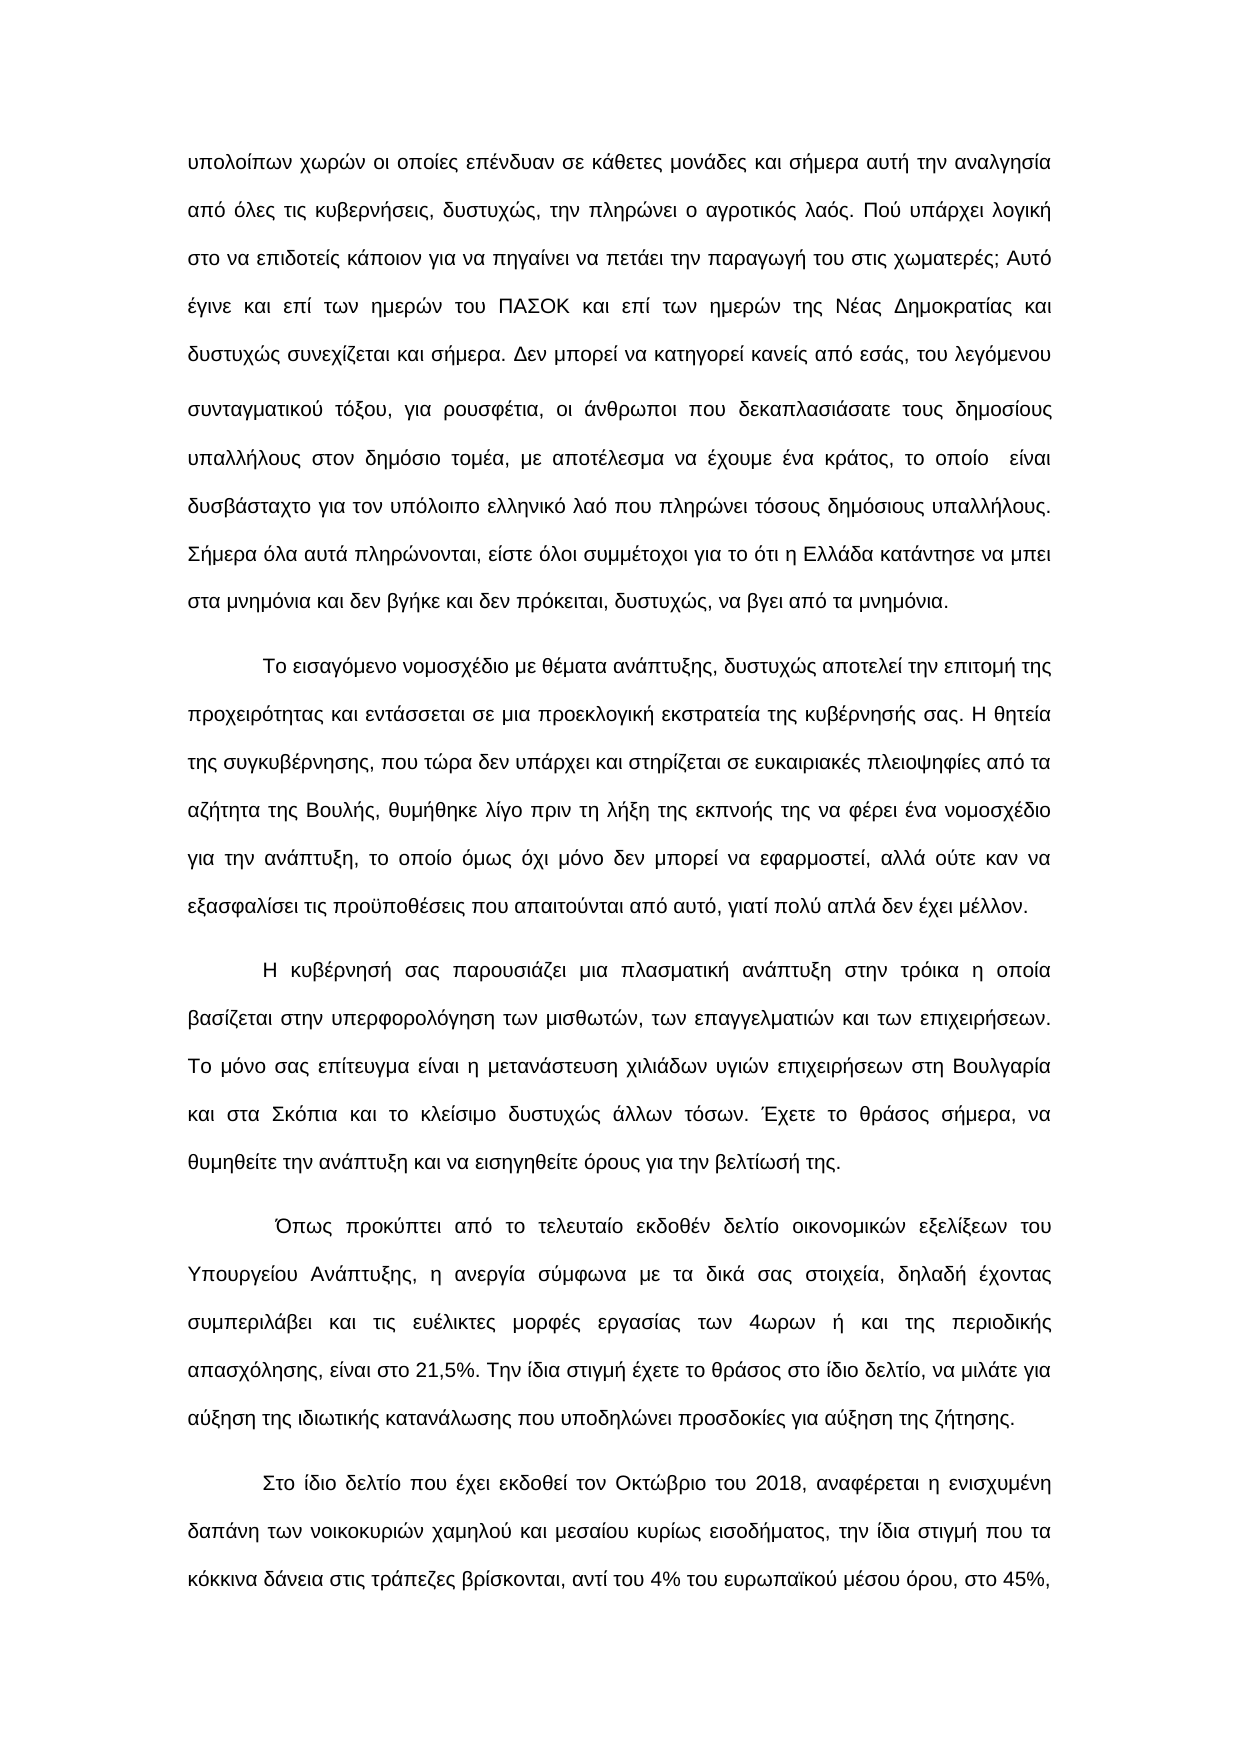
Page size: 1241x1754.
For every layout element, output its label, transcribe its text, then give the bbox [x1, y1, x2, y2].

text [187, 150, 1053, 613]
text Η κυβέρνησή σας παρουσιάζει μια πλασματική ανάπτυξη στην τρόικα η οποία βασίζεται στην υπερφορολόγηση των μισθωτών, των επαγγελματιών και των επιχειρήσεων. Το μόνο σας επίτευγμα είναι η μετανάστευση χιλιάδων υγιών επιχειρήσεων στη Βουλγαρία και στα Σκόπια και το κλείσιμο δυστυχώς άλλων τόσων. Έχετε το θράσος σήμερα, να θυμηθείτε την ανάπτυξη και να εισηγηθείτε όρους για την βελτίωσή της. [187, 958, 1053, 1174]
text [187, 1471, 1053, 1590]
text Το εισαγόμενο νομοσχέδιο με θέματα ανάπτυξης, δυστυχώς αποτελεί την επιτομή της προχειρότητας και εντάσσεται σε μια προεκλογική εκστρατεία της κυβέρνησής σας. Η θητεία της συγκυβέρνησης, που τώρα δεν υπάρχει και στηρίζεται σε ευκαιριακές πλειοψηφίες από τα αζήτητα της Βουλής, θυμήθηκε λίγο πριν τη λήξη της εκπνοής της να φέρει ένα νομοσχέδιο για την ανάπτυξη, το οποίο όμως όχι μόνο δεν μπορεί να εφαρμοστεί, αλλά ούτε καν να εξασφαλίσει τις προϋποθέσεις που απαιτούνται από αυτό, γιατί πολύ απλά δεν έχει μέλλον. [187, 654, 1053, 917]
text Όπως προκύπτει από το τελευταίο εκδοθέν δελτίο οικονομικών εξελίξεων του Υπουργείου Ανάπτυξης, η ανεργία σύμφωνα με τα δικά σας στοιχεία, δηλαδή έχοντας συμπεριλάβει και τις ευέλικτες μορφές εργασίας των 4ωρων ή και της περιοδικής απασχόλησης, είναι στο 21,5%. Την ίδια στιγμή έχετε το θράσος στο ίδιο δελτίο, να μιλάτε για αύξηση της ιδιωτικής κατανάλωσης που υποδηλώνει προσδοκίες για αύξηση της ζήτησης. [187, 1214, 1053, 1430]
